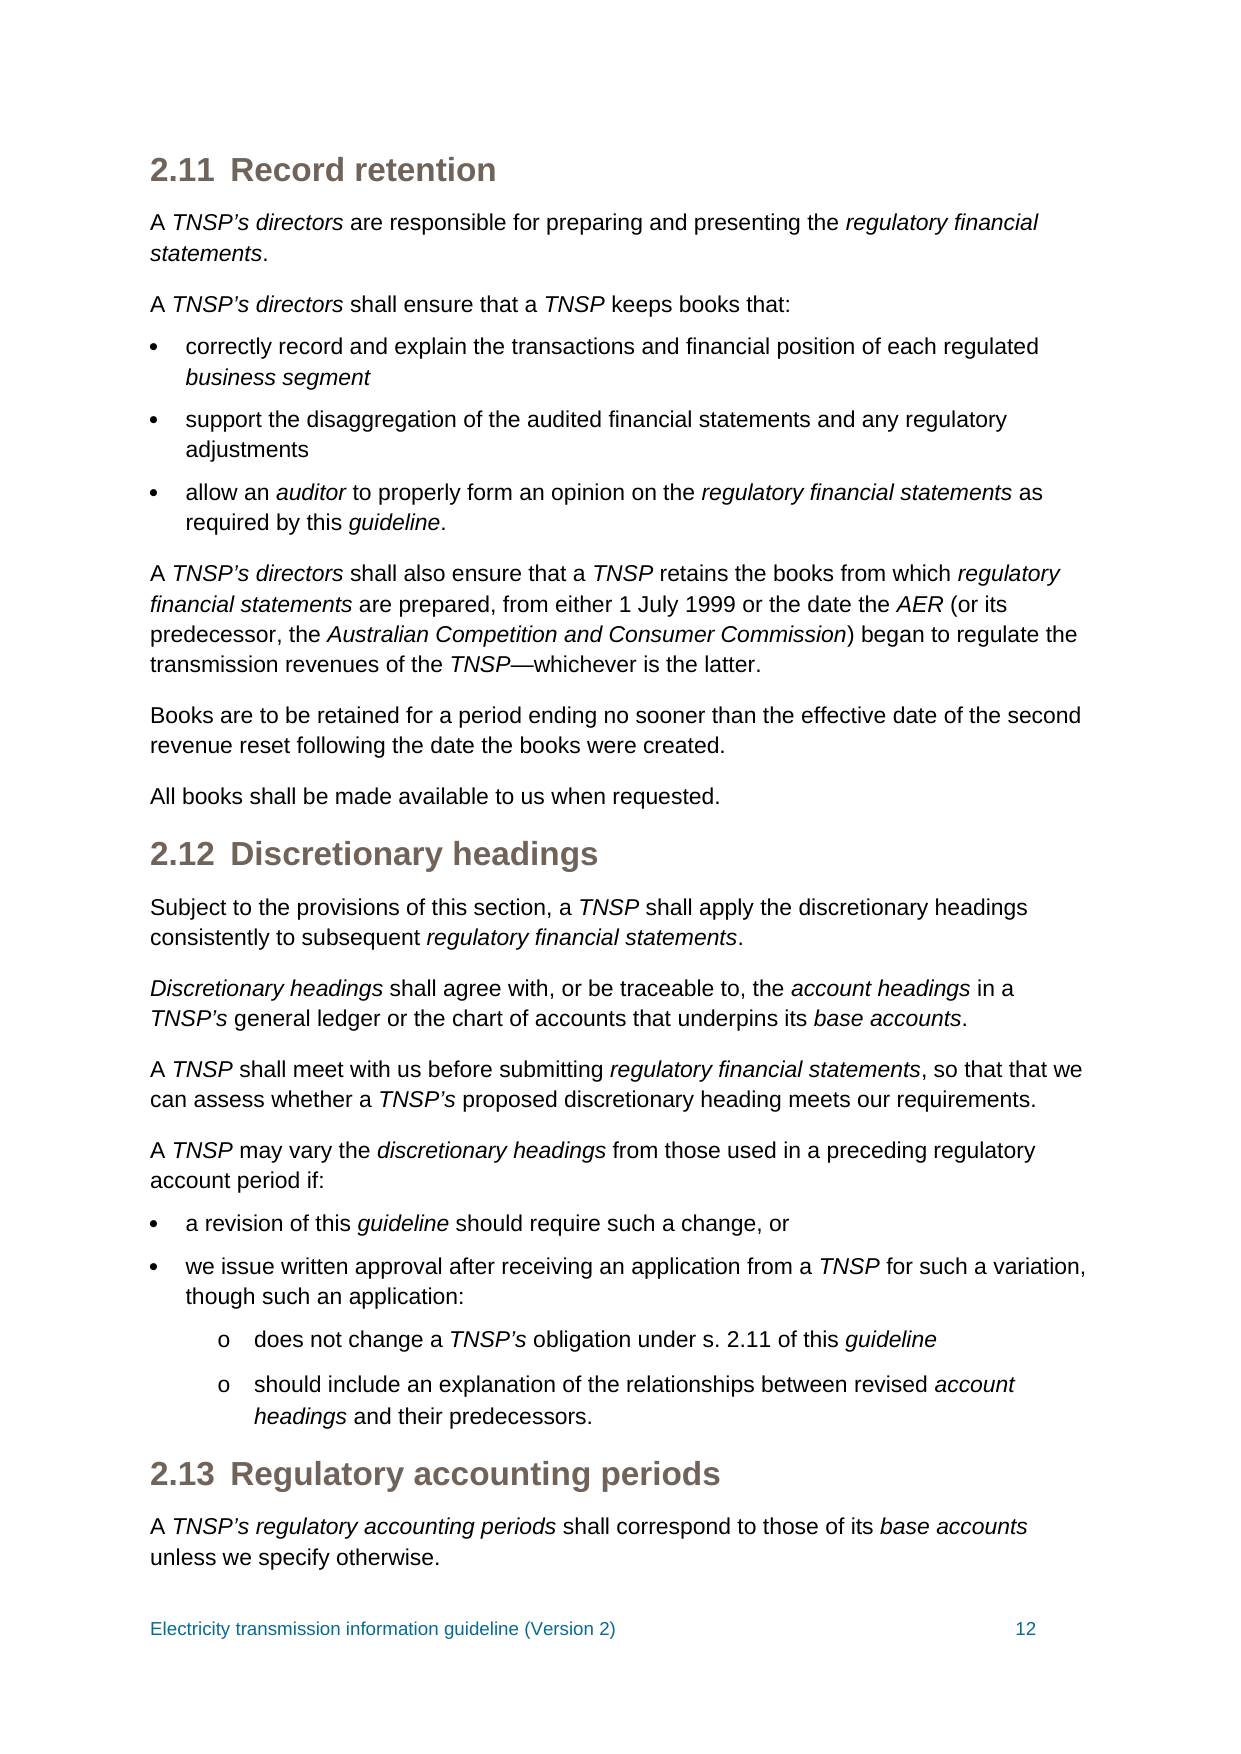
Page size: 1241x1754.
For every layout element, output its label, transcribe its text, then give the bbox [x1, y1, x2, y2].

list correctly record and explain the transactions and financial position of each regulated business segment [150, 333, 1090, 390]
list we issue written approval after receiving an application from a TNSP for such a variation, though such an application: [150, 1253, 1090, 1309]
text All books shall be made available to us when requested. [150, 783, 1090, 809]
text Books are to be retained for a period ending no sooner than the effective date of the second revenue reset following the date the books were created. [150, 702, 1090, 758]
text Subject to the provisions of this section, a TNSP shall apply the discretionary headings consistently to subsequent regulatory financial statements. [150, 893, 1090, 950]
subtitle Discretionary headings [150, 834, 1090, 873]
text A TNSP’s directors shall also ensure that a TNSP retains the books from which regulatory financial statements are prepared, from either 1 July 1999 or the date the AER (or its predecessor, the Australian Competition and Consumer Commission) began to regulate the transmission revenues of the TNSP—whichever is the latter. [150, 560, 1090, 677]
text should include an explanation of the relationships between revised account headings and their predecessors. [217, 1371, 1090, 1429]
text A TNSP’s directors shall ensure that a TNSP keeps books that: [150, 291, 1090, 317]
text A TNSP may vary the discretionary headings from those used in a preceding regulatory account period if: [150, 1137, 1090, 1194]
subtitle Record retention [150, 150, 1090, 188]
text A TNSP’s regulatory accounting periods shall correspond to those of its base accounts unless we specify otherwise. [150, 1513, 1090, 1570]
list support the disaggregation of the audited financial statements and any regulatory adjustments [150, 406, 1090, 463]
text Discretionary headings shall agree with, or be traceable to, the account headings in a TNSP’s general ledger or the chart of accounts that underpins its base accounts. [150, 975, 1090, 1031]
text A TNSP’s directors are responsible for preparing and presenting the regulatory financial statements. [150, 209, 1090, 266]
list a revision of this guideline should require such a change, or [150, 1210, 1090, 1237]
subtitle Regulatory accounting periods [150, 1454, 1090, 1492]
text does not change a TNSP’s obligation under s. 2.11 of this guideline [217, 1326, 1090, 1354]
list allow an auditor to properly form an opinion on the regulatory financial statements as required by this guideline. [150, 479, 1090, 536]
text A TNSP shall meet with us before submitting regulatory financial statements, so that that we can assess whether a TNSP’s proposed discretionary heading meets our requirements. [150, 1056, 1090, 1113]
